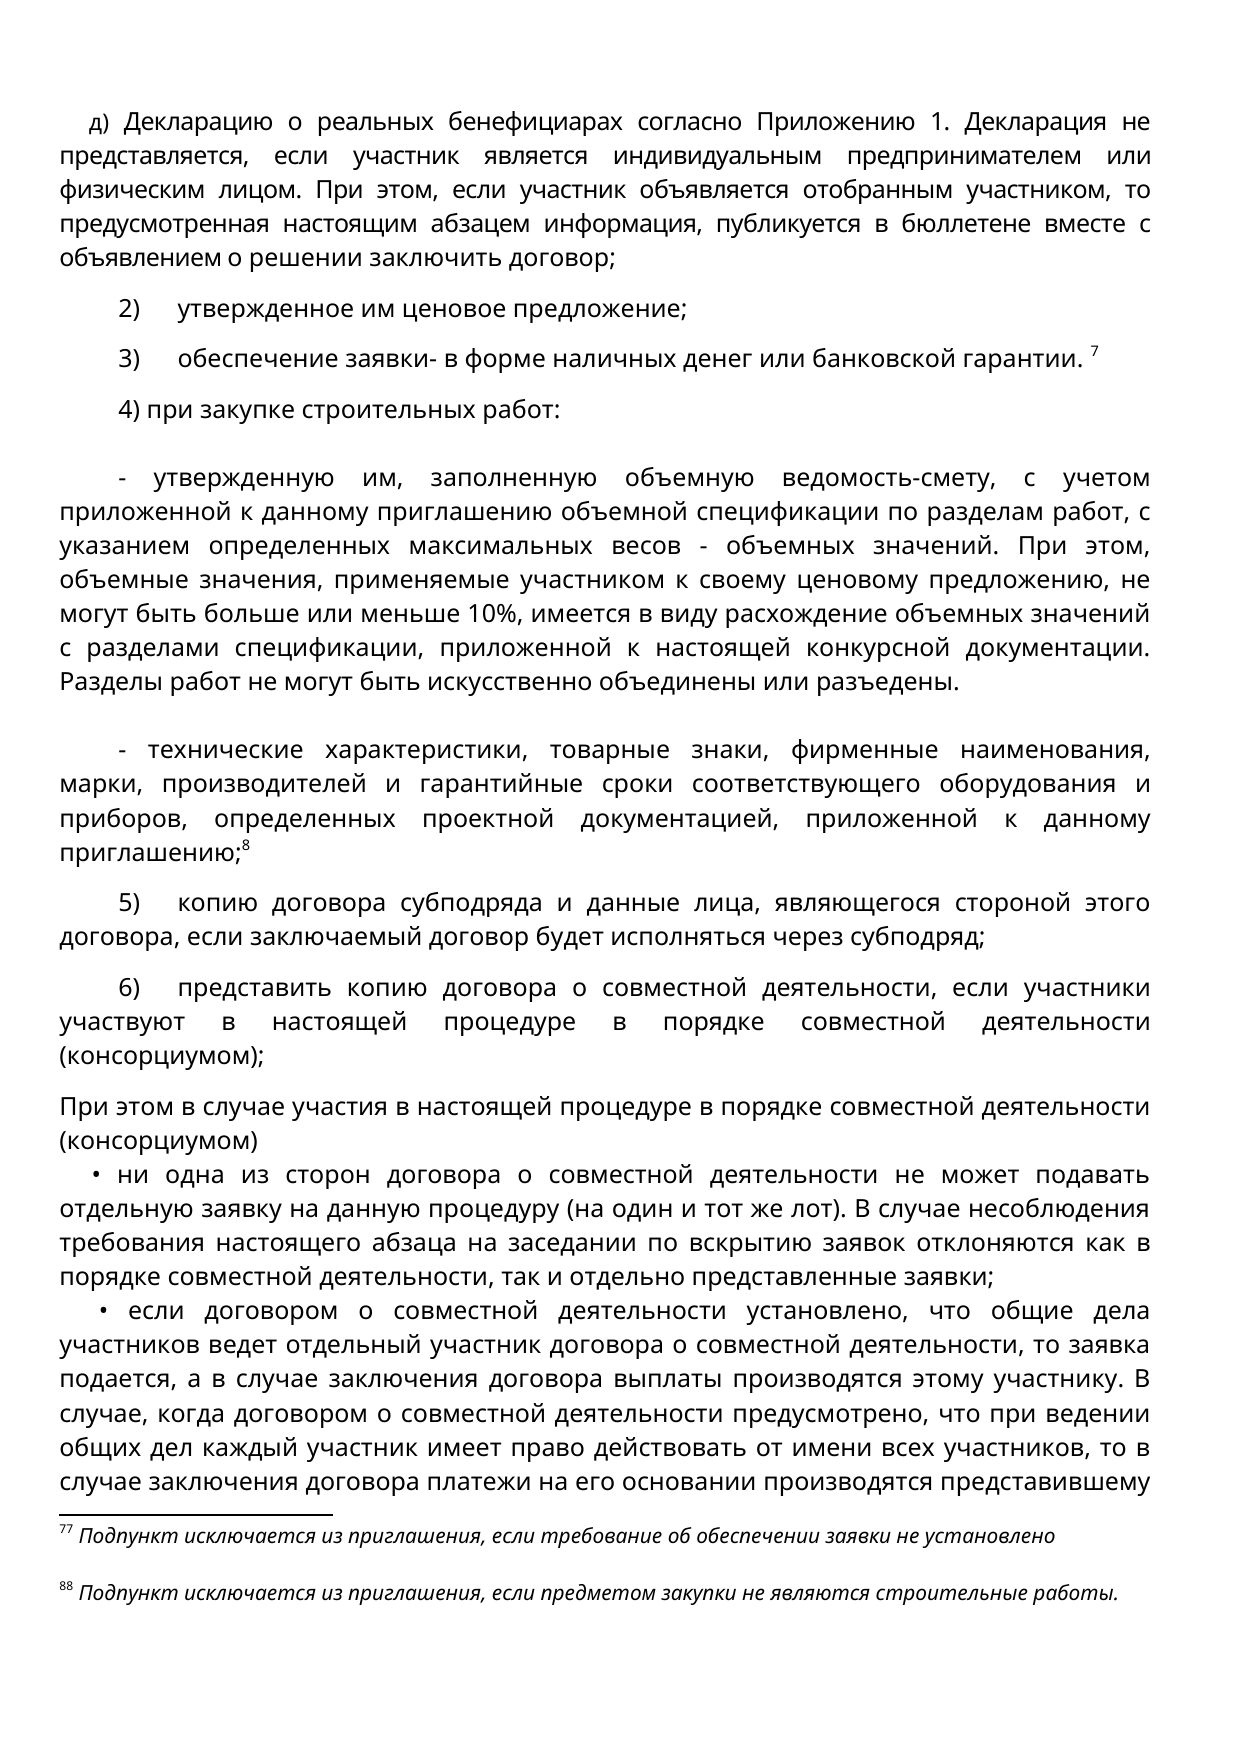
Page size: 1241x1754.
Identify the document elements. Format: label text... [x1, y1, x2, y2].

text - утвержденную им, заполненную объемную ведомость-смету, с учетом приложенной к данному приглашению объемной спецификации по разделам работ, с указанием определенных максимальных весов - объемных значений. При этом, объемные значения, применяемые участником к своему ценовому предложению, не могут быть больше или меньше 10%, имеется в виду расхождение объемных значений с разделами спецификации, приложенной к настоящей конкурсной документации. Разделы работ не могут быть искусственно объединены или разъедены. [59, 459, 1152, 698]
text 3) обеспечение заявки- в форме наличных денег или банковской гарантии. 7 [59, 341, 1152, 375]
text 2) утвержденное им ценовое предложение; [59, 290, 1152, 324]
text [59, 1293, 1152, 1497]
text 4) при закупке строительных работ: [59, 392, 1152, 426]
text - технические характеристики, товарные знаки, фирменные наименования, марки, производителей и гарантийные сроки соответствующего оборудования и приборов, определенных проектной документацией, приложенной к данному приглашению;8 [59, 732, 1152, 868]
text д) Декларацию о реальных бенефициарах согласно Приложению 1. Декларация не представляется, если участник является индивидуальным предпринимателем или физическим лицом. При этом, если участник объявляется отобранным участником, то предусмотренная настоящим абзацем информация, публикуется в бюллетене вместе с объявлением о решении заключить договор; [59, 103, 1152, 274]
text 5) копию договора субподряда и данные лица, являющегося стороной этого договора, если заключаемый договор будет исполняться через субподряд; [59, 885, 1152, 953]
text • ни одна из сторон договора о совместной деятельности не может подавать отдельную заявку на данную процедуру (на один и тот же лот). В случае несоблюдения требования настоящего абзаца на заседании по вскрытию заявок отклоняются как в порядке совместной деятельности, так и отдельно представленные заявки; [59, 1157, 1152, 1293]
text При этом в случае участия в настоящей процедуре в порядке совместной деятельности (консорциумом) [59, 1089, 1152, 1157]
text 6) представить копию договора о совместной деятельности, если участники участвуют в настоящей процедуре в порядке совместной деятельности (консорциумом); [59, 970, 1152, 1072]
